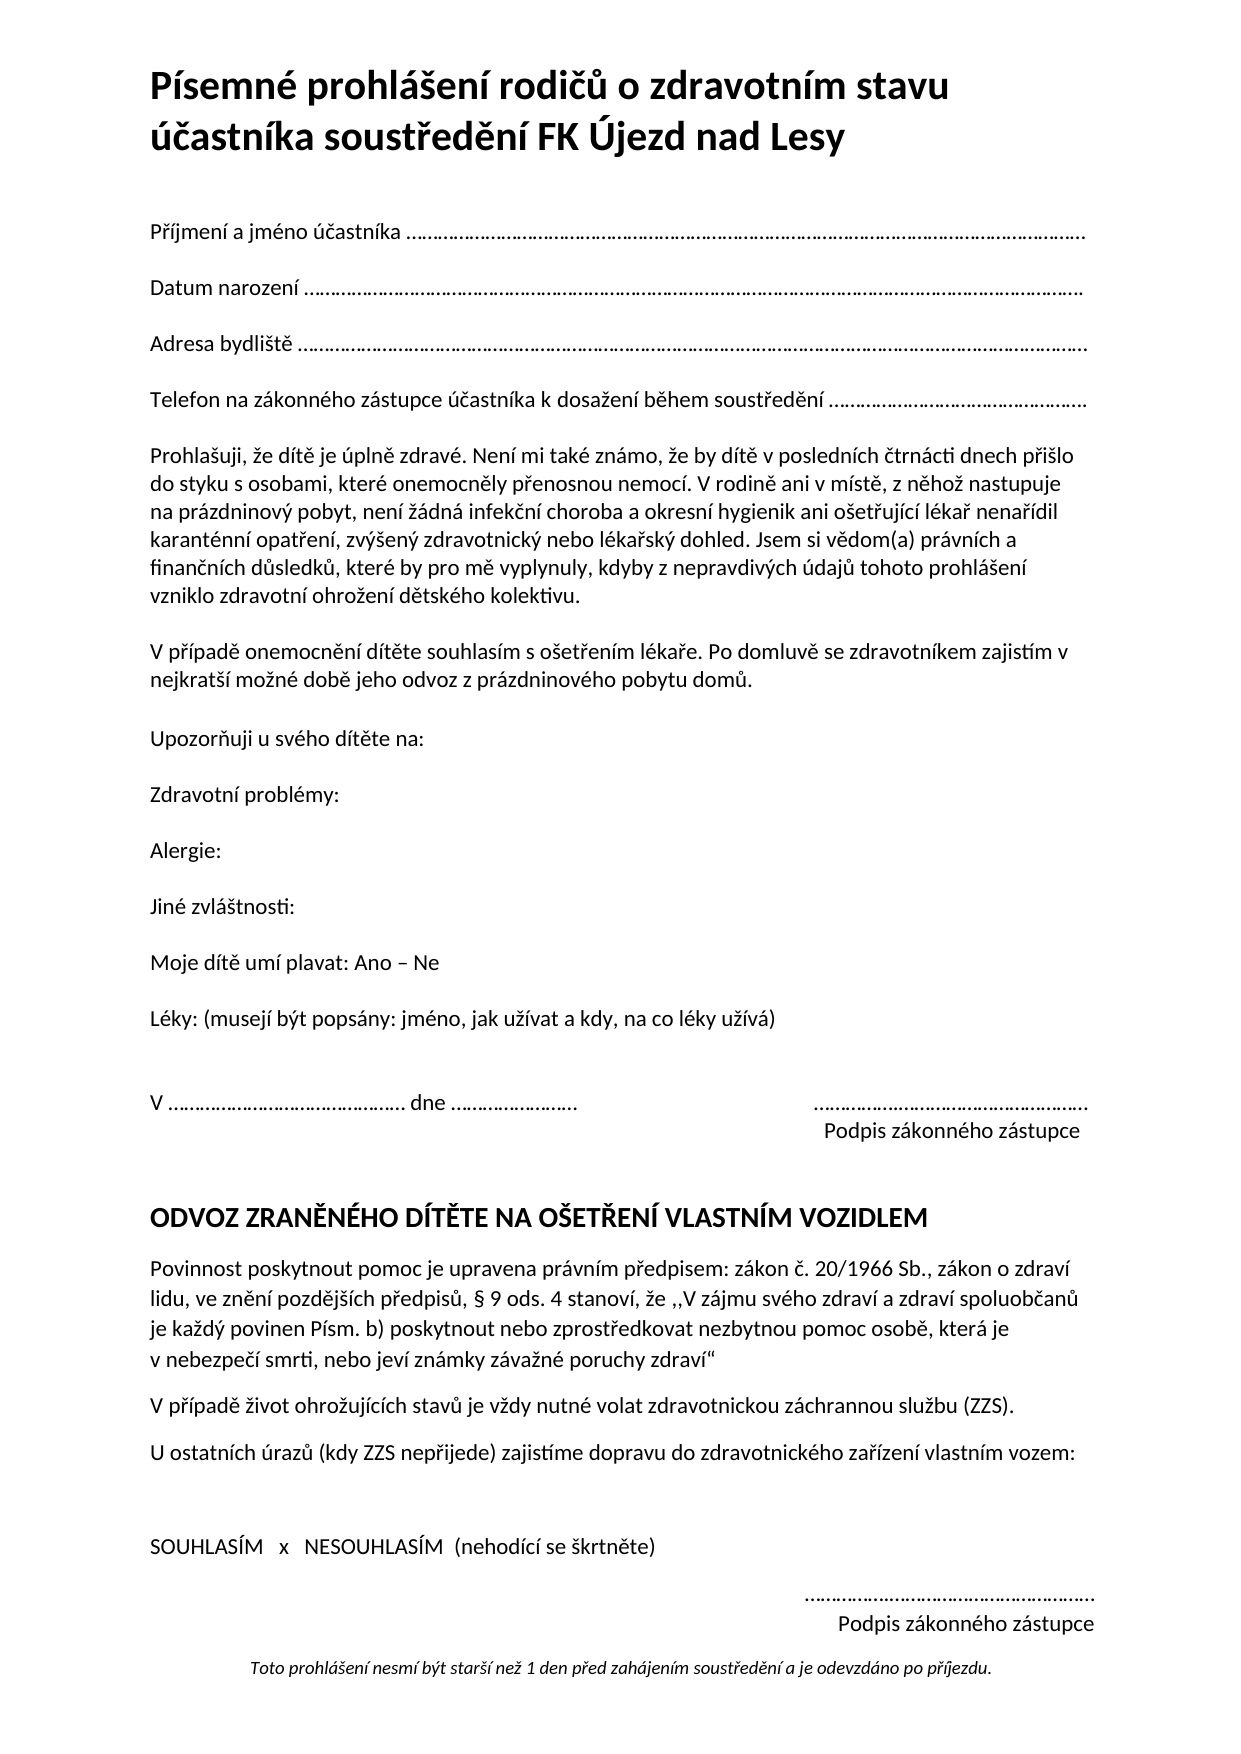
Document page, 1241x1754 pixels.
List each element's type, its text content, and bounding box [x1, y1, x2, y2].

text Léky: (musejí být popsány: jméno, jak užívat a kdy, na co léky užívá) [150, 1004, 1090, 1032]
text V případě onemocnění dítěte souhlasím s ošetřením lékaře. Po domluvě se zdravotníkem zajistím v nejkratší možné době jeho odvoz z prázdninového pobytu domů. [150, 637, 1090, 693]
text Toto prohlášení nesmí být starší než 1 den před zahájením soustředění a je odevzdáno po příjezdu. [150, 1656, 1095, 1679]
text Zdravotní problémy: [150, 780, 1090, 808]
text V případě život ohrožujících stavů je vždy nutné volat zdravotnickou záchrannou službu (ZZS). [150, 1392, 1095, 1420]
text Povinnost poskytnout pomoc je upravena právním předpisem: zákon č. 20/1966 Sb., zákon o zdraví lidu, ve znění pozdějších předpisů, § 9 ods. 4 stanoví, že ,,V zájmu svého zdraví a zdraví spoluobčanů je každý povinen Písm. b) poskytnout nebo zprostředkovat nezbytnou pomoc osobě, která je v nebezpečí smrti, nebo jeví známky závažné poruchy zdraví“ [150, 1254, 1095, 1373]
text Telefon na zákonného zástupce účastníka k dosažení během soustředění …………………………………………. [150, 385, 1090, 413]
text ODVOZ ZRANĚNÉHO DÍTĚTE NA OŠETŘENÍ VLASTNÍM VOZIDLEM [150, 1199, 1095, 1235]
text SOUHLASÍM x NESOUHLASÍM (nehodící se škrtněte) [150, 1532, 1095, 1560]
text Upozorňuji u svého dítěte na: [150, 724, 1090, 752]
text Příjmení a jméno účastníka ………………………………………………………………………………………………………………… [150, 217, 1090, 245]
text V ……………………………………… dne …………………… …………….……………………………… Podpis zákonného zástupce [150, 1088, 1090, 1144]
text U ostatních úrazů (kdy ZZS nepřijede) zajistíme dopravu do zdravotnického zařízení vlastním vozem: [150, 1438, 1095, 1467]
text Datum narození …………………………………………………………………………………………………………………………………. [150, 273, 1090, 301]
text Prohlašuji, že dítě je úplně zdravé. Není mi také známo, že by dítě v posledních čtrnácti dnech přišlo do styku s osobami, které onemocněly přenosnou nemocí. V rodině ani v místě, z něhož nastupuje na prázdninový pobyt, není žádná infekční choroba a okresní hygienik ani ošetřující lékař nenařídil karanténní opatření, zvýšený zdravotnický nebo lékařský dohled. Jsem si vědom(a) právních a finančních důsledků, které by pro mě vyplynuly, kdyby z nepravdivých údajů tohoto prohlášení vzniklo zdravotní ohrožení dětského kolektivu. [150, 441, 1090, 609]
text Jiné zvláštnosti: [150, 892, 1090, 920]
text Moje dítě umí plavat: Ano – Ne [150, 948, 1090, 976]
text Alergie: [150, 836, 1090, 864]
text Písemné prohlášení rodičů o zdravotním stavu účastníka soustředění FK Újezd nad Lesy [150, 59, 1090, 161]
text Adresa bydliště …………………………………………………………………………………………………………………………………… [150, 329, 1090, 357]
text …………….………………………………… Podpis zákonného zástupce [150, 1579, 1095, 1637]
